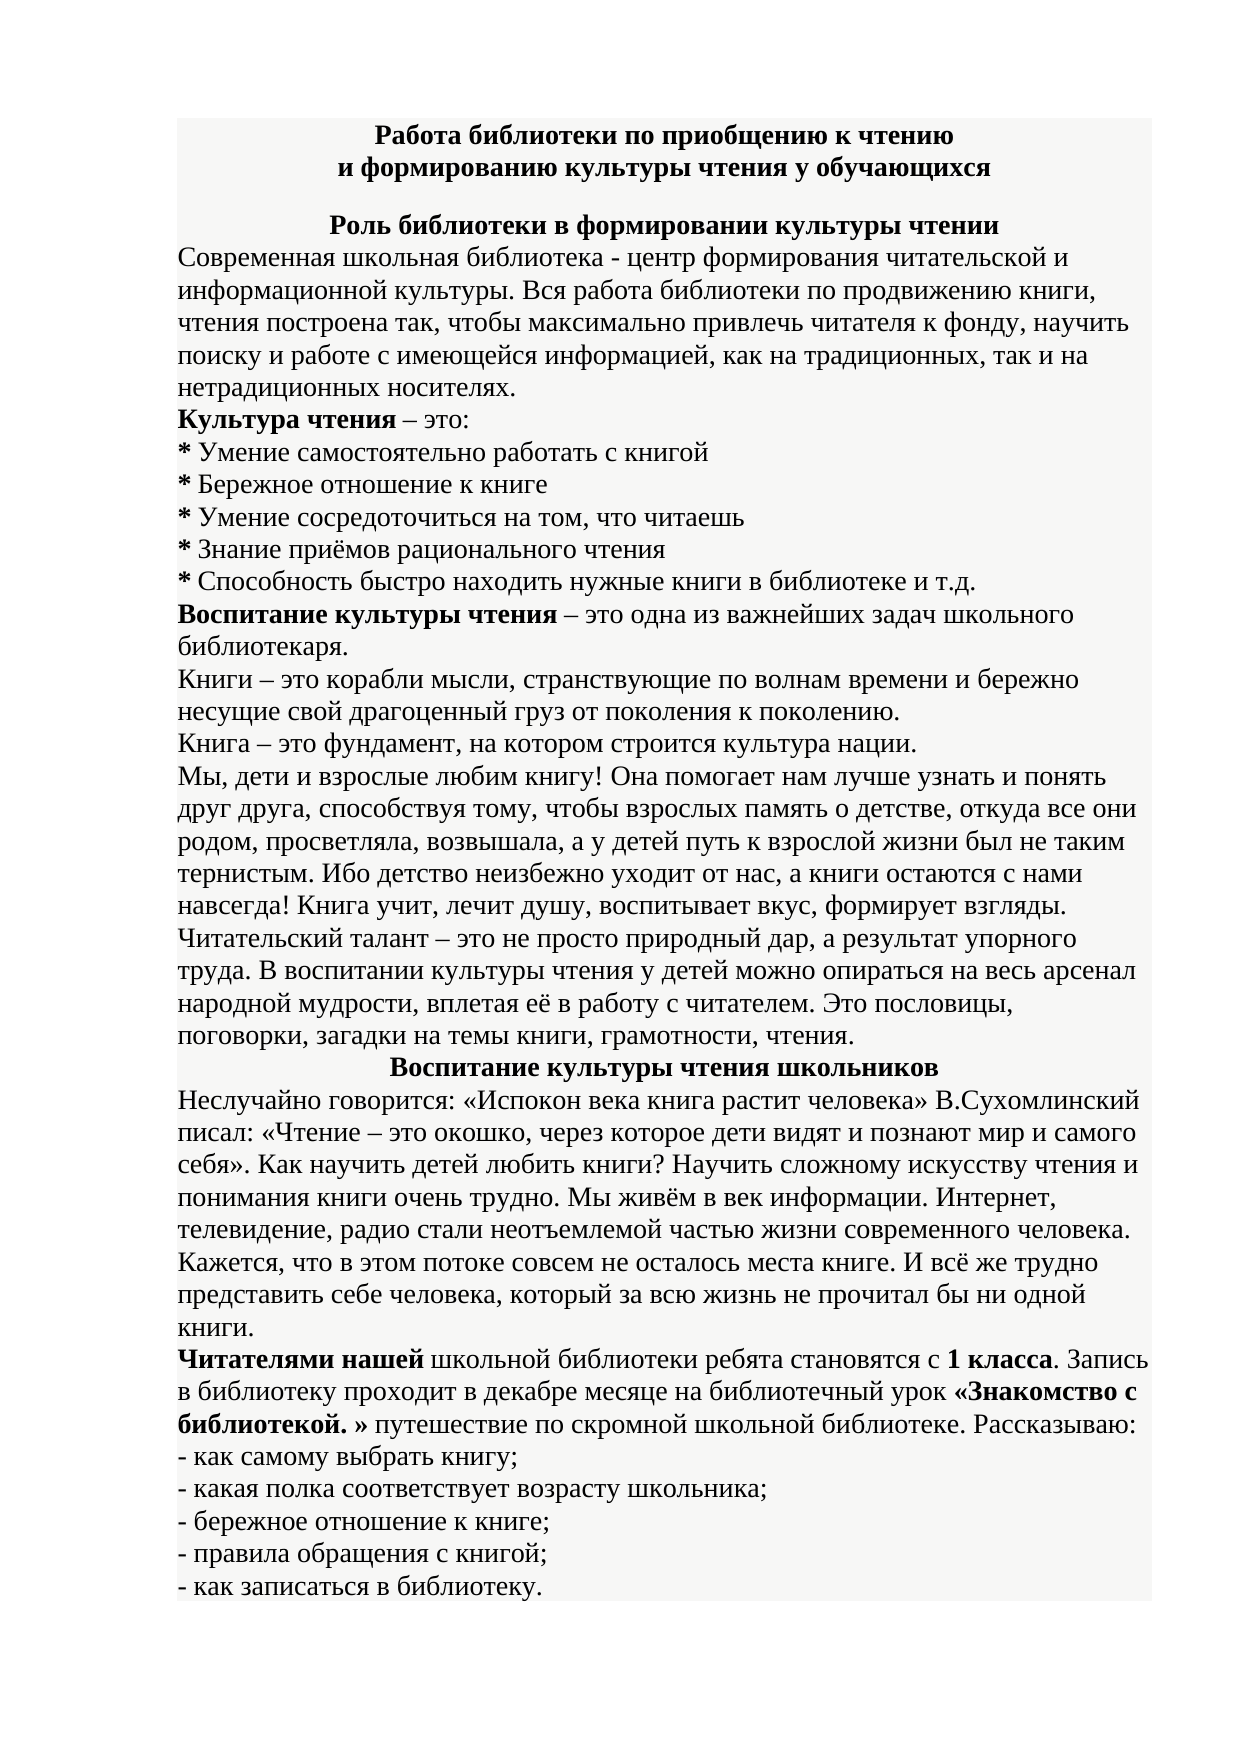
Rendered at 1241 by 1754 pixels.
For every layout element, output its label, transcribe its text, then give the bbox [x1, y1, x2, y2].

text и формированию культуры чтения у обучающихся [177, 151, 1152, 183]
text Книга – это фундамент, на котором строится культура нации. [177, 726, 1152, 759]
text * Способность быстро находить нужные книги в библиотеке и т.д. [177, 564, 1152, 597]
text Книги – это корабли мысли, странствующие по волнам времени и бережно несущие свой драгоценный груз от поколения к поколению. [177, 662, 1152, 726]
text - как самому выбрать книгу; [177, 1439, 1152, 1472]
text Читательский талант – это не просто природный дар, а результат упорного труда. В воспитании культуры чтения у детей можно опираться на весь арсенал народной мудрости, вплетая её в работу с читателем. Это пословицы, поговорки, загадки на темы книги, грамотности, чтения. [177, 921, 1152, 1050]
text Мы, дети и взрослые любим книгу! Она помогает нам лучше узнать и понять друг друга, способствуя тому, чтобы взрослых память о детстве, откуда все они родом, просветляла, возвышала, а у детей путь к взрослой жизни был не таким тернистым. Ибо детство неизбежно уходит от нас, а книги остаются с нами навсегда! Книга учит, лечит душу, воспитывает вкус, формирует взгляды. [177, 759, 1152, 921]
text Читателями нашей школьной библиотеки ребята становятся с 1 класса. Запись в библиотеку проходит в декабре месяце на библиотечный урок «Знакомство с библиотекой. » путешествие по скромной школьной библиотеке. Рассказываю: [177, 1342, 1152, 1439]
text * Знание приёмов рационального чтения [177, 532, 1152, 564]
text Неслучайно говорится: «Испокон века книга растит человека» В.Сухомлинский писал: «Чтение – это окошко, через которое дети видят и познают мир и самого себя». Как научить детей любить книги? Научить сложному искусству чтения и понимания книги очень трудно. Мы живём в век информации. Интернет, телевидение, радио стали неотъемлемой частью жизни современного человека. Кажется, что в этом потоке совсем не осталось места книге. И всё же трудно представить себе человека, который за всю жизнь не прочитал бы ни одной книги. [177, 1083, 1152, 1342]
text - бережное отношение к книге; [177, 1504, 1152, 1536]
text * Умение самостоятельно работать с книгой [177, 435, 1152, 467]
text Современная школьная библиотека - центр формирования читательской и информационной культуры. Вся работа библиотеки по продвижению книги, чтения построена так, чтобы максимально привлечь читателя к фонду, научить поиску и работе с имеющейся информацией, как на традиционных, так и на нетрадиционных носителях. [177, 241, 1152, 402]
text * Умение сосредоточиться на том, что читаешь [177, 500, 1152, 532]
text Роль библиотеки в формировании культуры чтении [177, 208, 1152, 241]
text Воспитание культуры чтения школьников [177, 1050, 1152, 1083]
text Работа библиотеки по приобщению к чтению [177, 118, 1152, 151]
text * Бережное отношение к книге [177, 467, 1152, 500]
text - правила обращения с книгой; [177, 1536, 1152, 1569]
text Воспитание культуры чтения – это одна из важнейших задач школьного библиотекаря. [177, 597, 1152, 662]
text Культура чтения – это: [177, 402, 1152, 435]
text - как записаться в библиотеку. [177, 1569, 1152, 1601]
text - какая полка соответствует возрасту школьника; [177, 1472, 1152, 1504]
